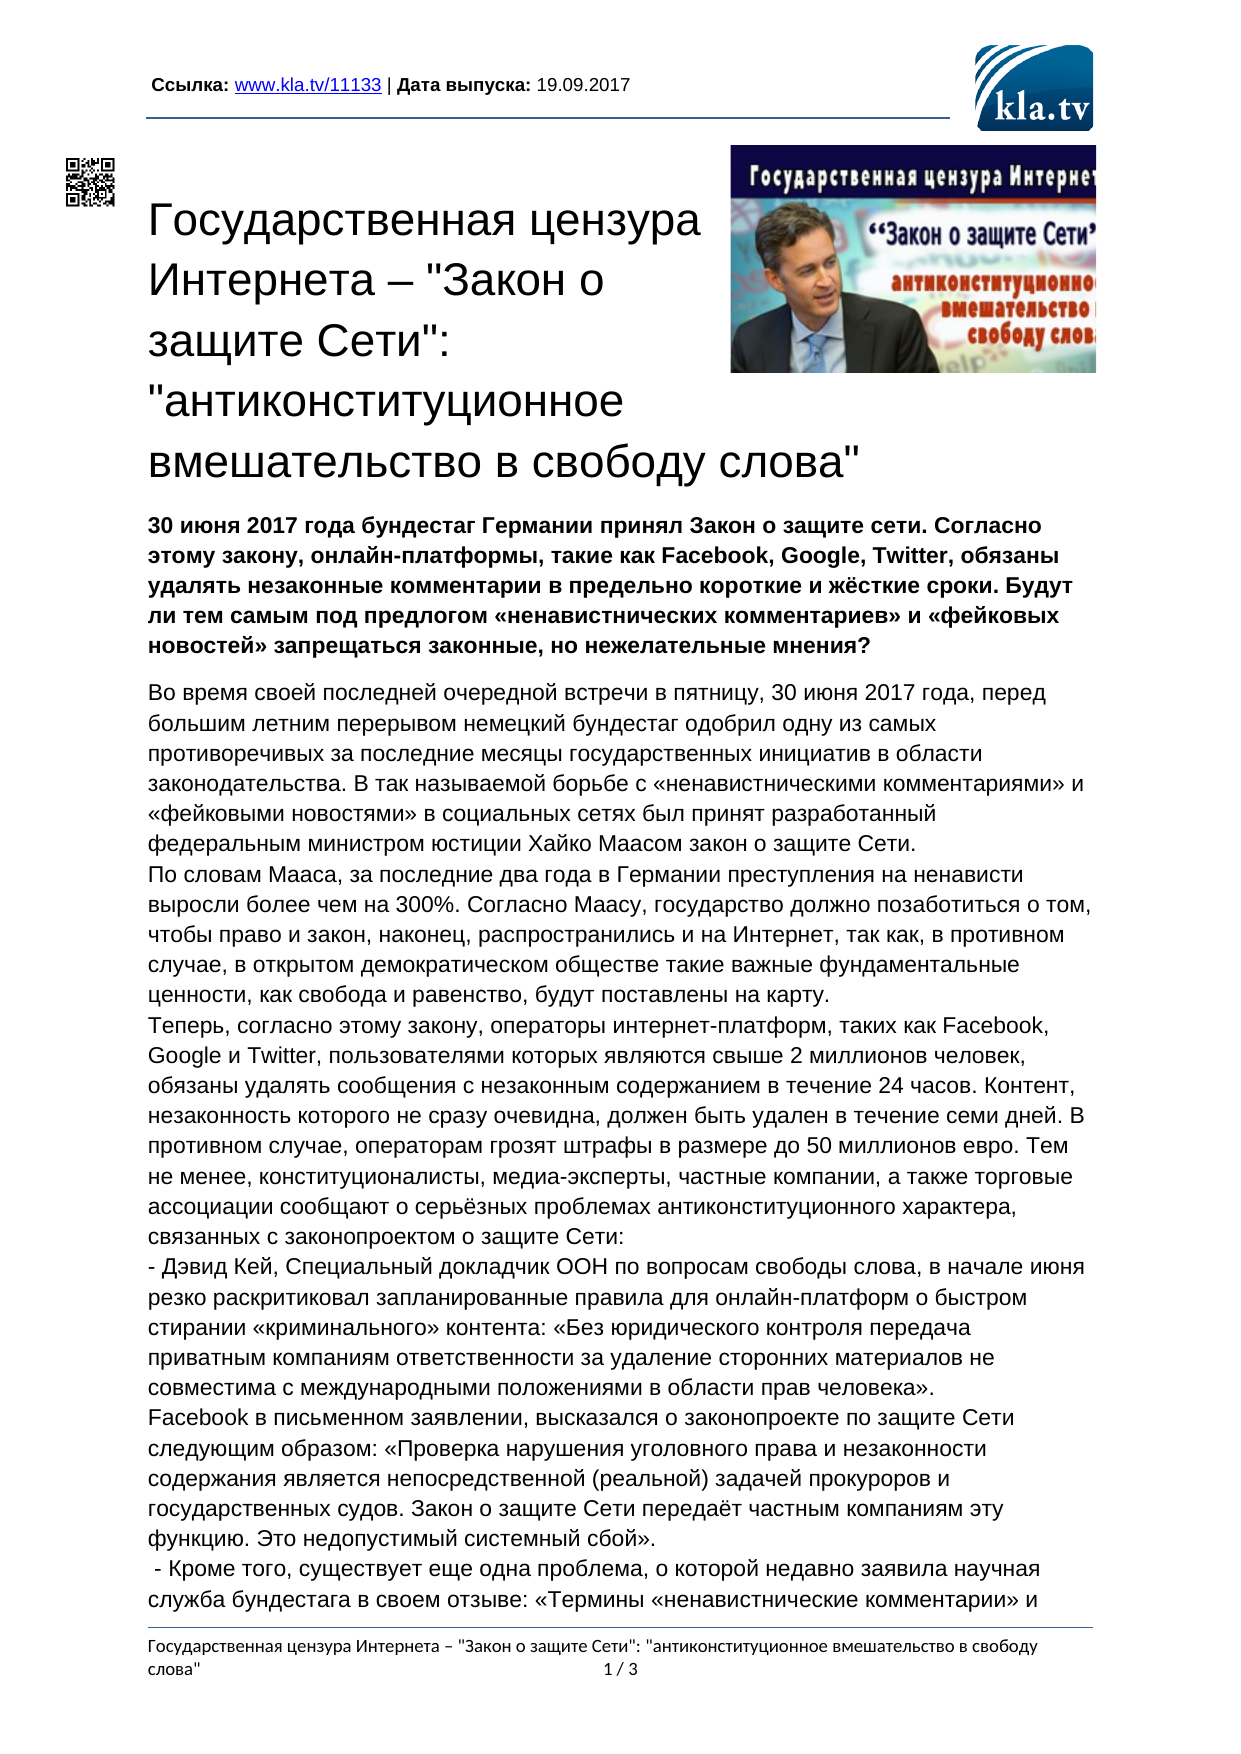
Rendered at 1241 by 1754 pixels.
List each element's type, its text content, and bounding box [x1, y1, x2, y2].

text Государственная цензура Интернета – "Закон о защите Сети": "антиконституционное вмешательство в свободу слова" [148, 192, 1093, 487]
text 30 июня 2017 года бундестаг Германии принял Закон о защите сети. Согласно этому закону, онлайн-платформы, такие как Facebook, Google, Twitter, обязаны удалять незаконные комментарии в предельно короткие и жёсткие сроки. Будут ли тем самым под предлогом «ненавистнических комментариев» и «фейковых новостей» запрещаться законные, но нежелательные мнения? [148, 512, 1093, 659]
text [148, 679, 1093, 1612]
